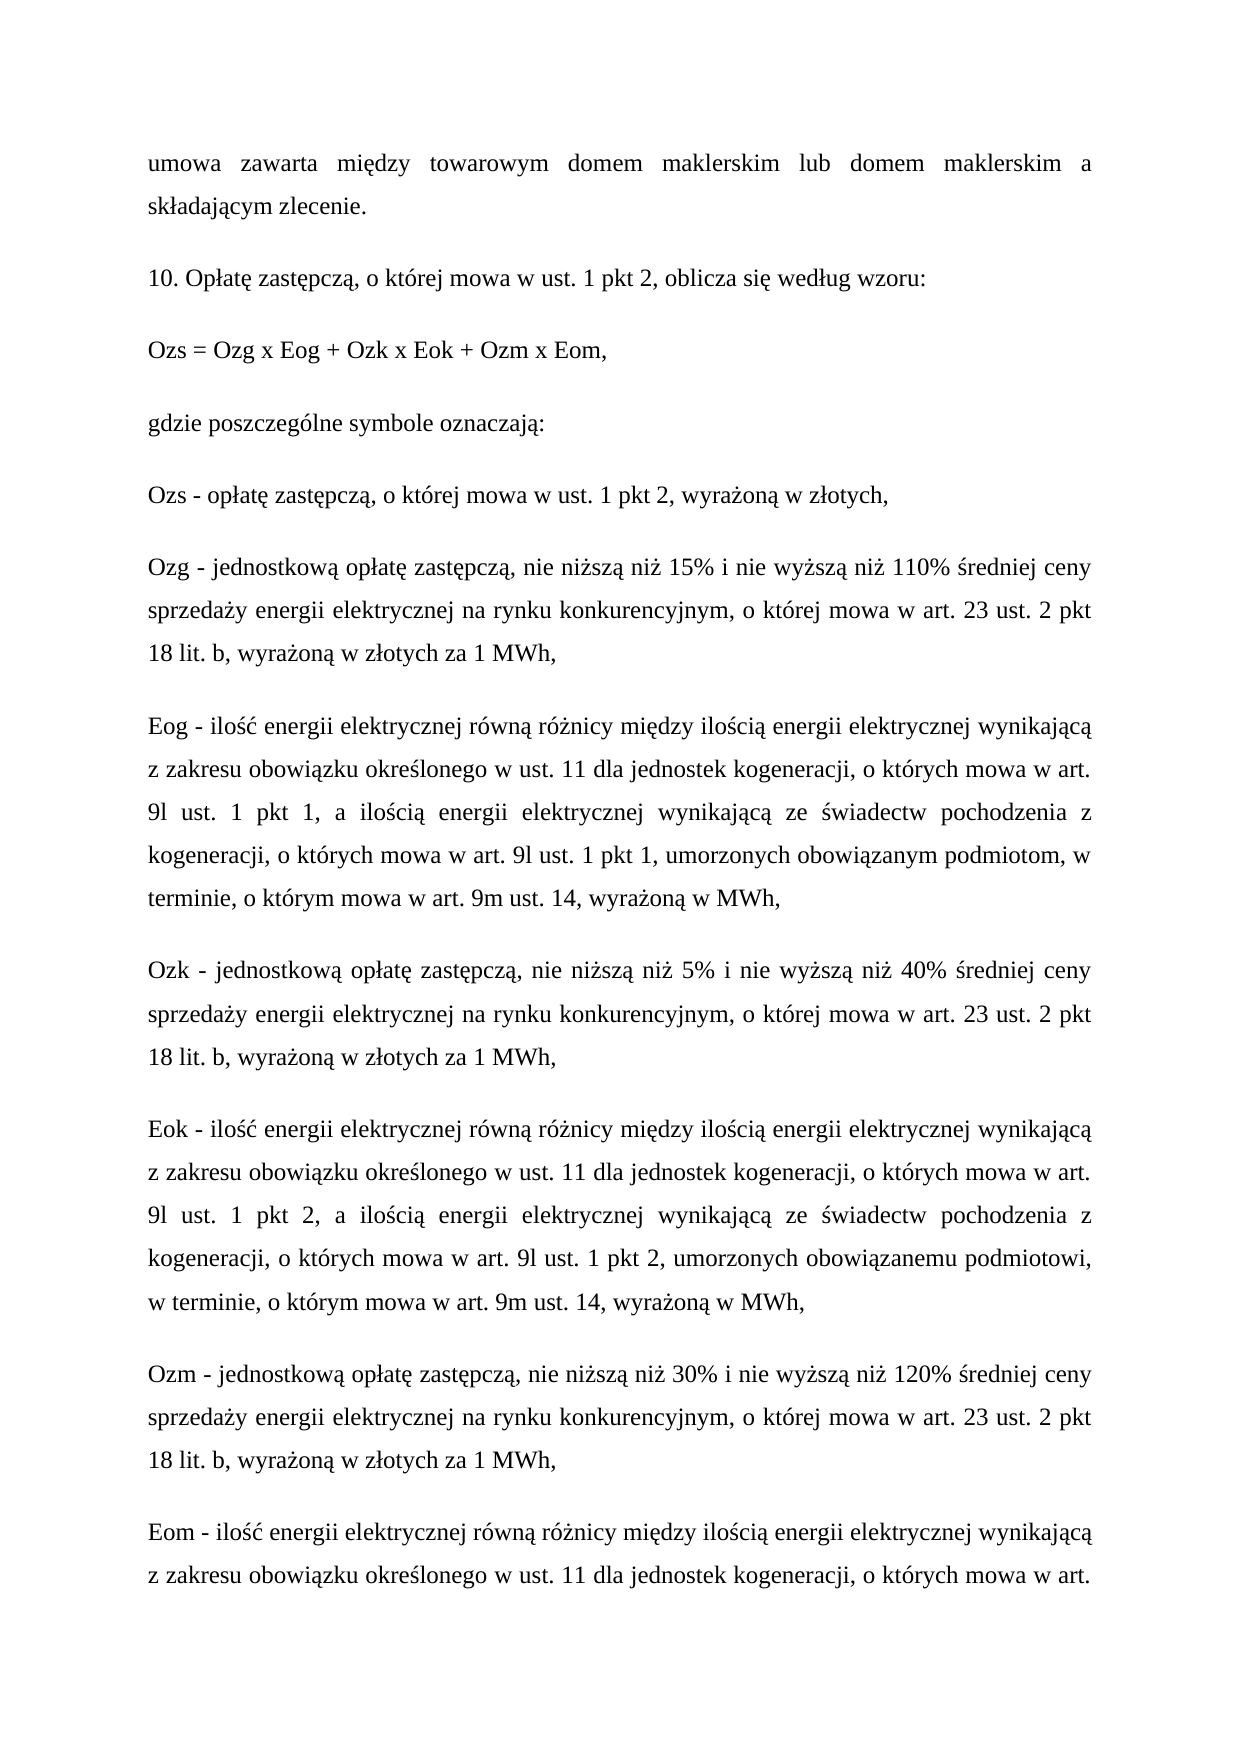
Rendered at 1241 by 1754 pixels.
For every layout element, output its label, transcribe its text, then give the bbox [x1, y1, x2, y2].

text Ozs = Ozg x Eog + Ozk x Eok + Ozm x Eom, [148, 335, 1093, 364]
text gdzie poszczególne symbole oznaczają: [148, 408, 1093, 436]
text Eog - ilość energii elektrycznej równą różnicy między ilością energii elektrycznej wynikającą z zakresu obowiązku określonego w ust. 11 dla jednostek kogeneracji, o których mowa w art. 9l ust. 1 pkt 1, a ilością energii elektrycznej wynikającą ze świadectw pochodzenia z kogeneracji, o których mowa w art. 9l ust. 1 pkt 1, umorzonych obowiązanym podmiotom, w terminie, o którym mowa w art. 9m ust. 14, wyrażoną w MWh, [148, 711, 1093, 912]
text Ozk - jednostkową opłatę zastępczą, nie niższą niż 5% i nie wyższą niż 40% średniej ceny sprzedaży energii elektrycznej na rynku konkurencyjnym, o której mowa w art. 23 ust. 2 pkt 18 lit. b, wyrażoną w złotych za 1 MWh, [148, 956, 1093, 1071]
text Ozm - jednostkową opłatę zastępczą, nie niższą niż 30% i nie wyższą niż 120% średniej ceny sprzedaży energii elektrycznej na rynku konkurencyjnym, o której mowa w art. 23 ust. 2 pkt 18 lit. b, wyrażoną w złotych za 1 MWh, [148, 1359, 1093, 1474]
text Eok - ilość energii elektrycznej równą różnicy między ilością energii elektrycznej wynikającą z zakresu obowiązku określonego w ust. 11 dla jednostek kogeneracji, o których mowa w art. 9l ust. 1 pkt 2, a ilością energii elektrycznej wynikającą ze świadectw pochodzenia z kogeneracji, o których mowa w art. 9l ust. 1 pkt 2, umorzonych obowiązanemu podmiotowi, w terminie, o którym mowa w art. 9m ust. 14, wyrażoną w MWh, [148, 1114, 1093, 1315]
text Ozg - jednostkową opłatę zastępczą, nie niższą niż 15% i nie wyższą niż 110% średniej ceny sprzedaży energii elektrycznej na rynku konkurencyjnym, o której mowa w art. 23 ust. 2 pkt 18 lit. b, wyrażoną w złotych za 1 MWh, [148, 552, 1093, 667]
text 10. Opłatę zastępczą, o której mowa w ust. 1 pkt 2, oblicza się według wzoru: [148, 263, 1093, 292]
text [148, 1517, 1093, 1589]
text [148, 148, 1093, 219]
text Ozs - opłatę zastępczą, o której mowa w ust. 1 pkt 2, wyrażoną w złotych, [148, 480, 1093, 509]
